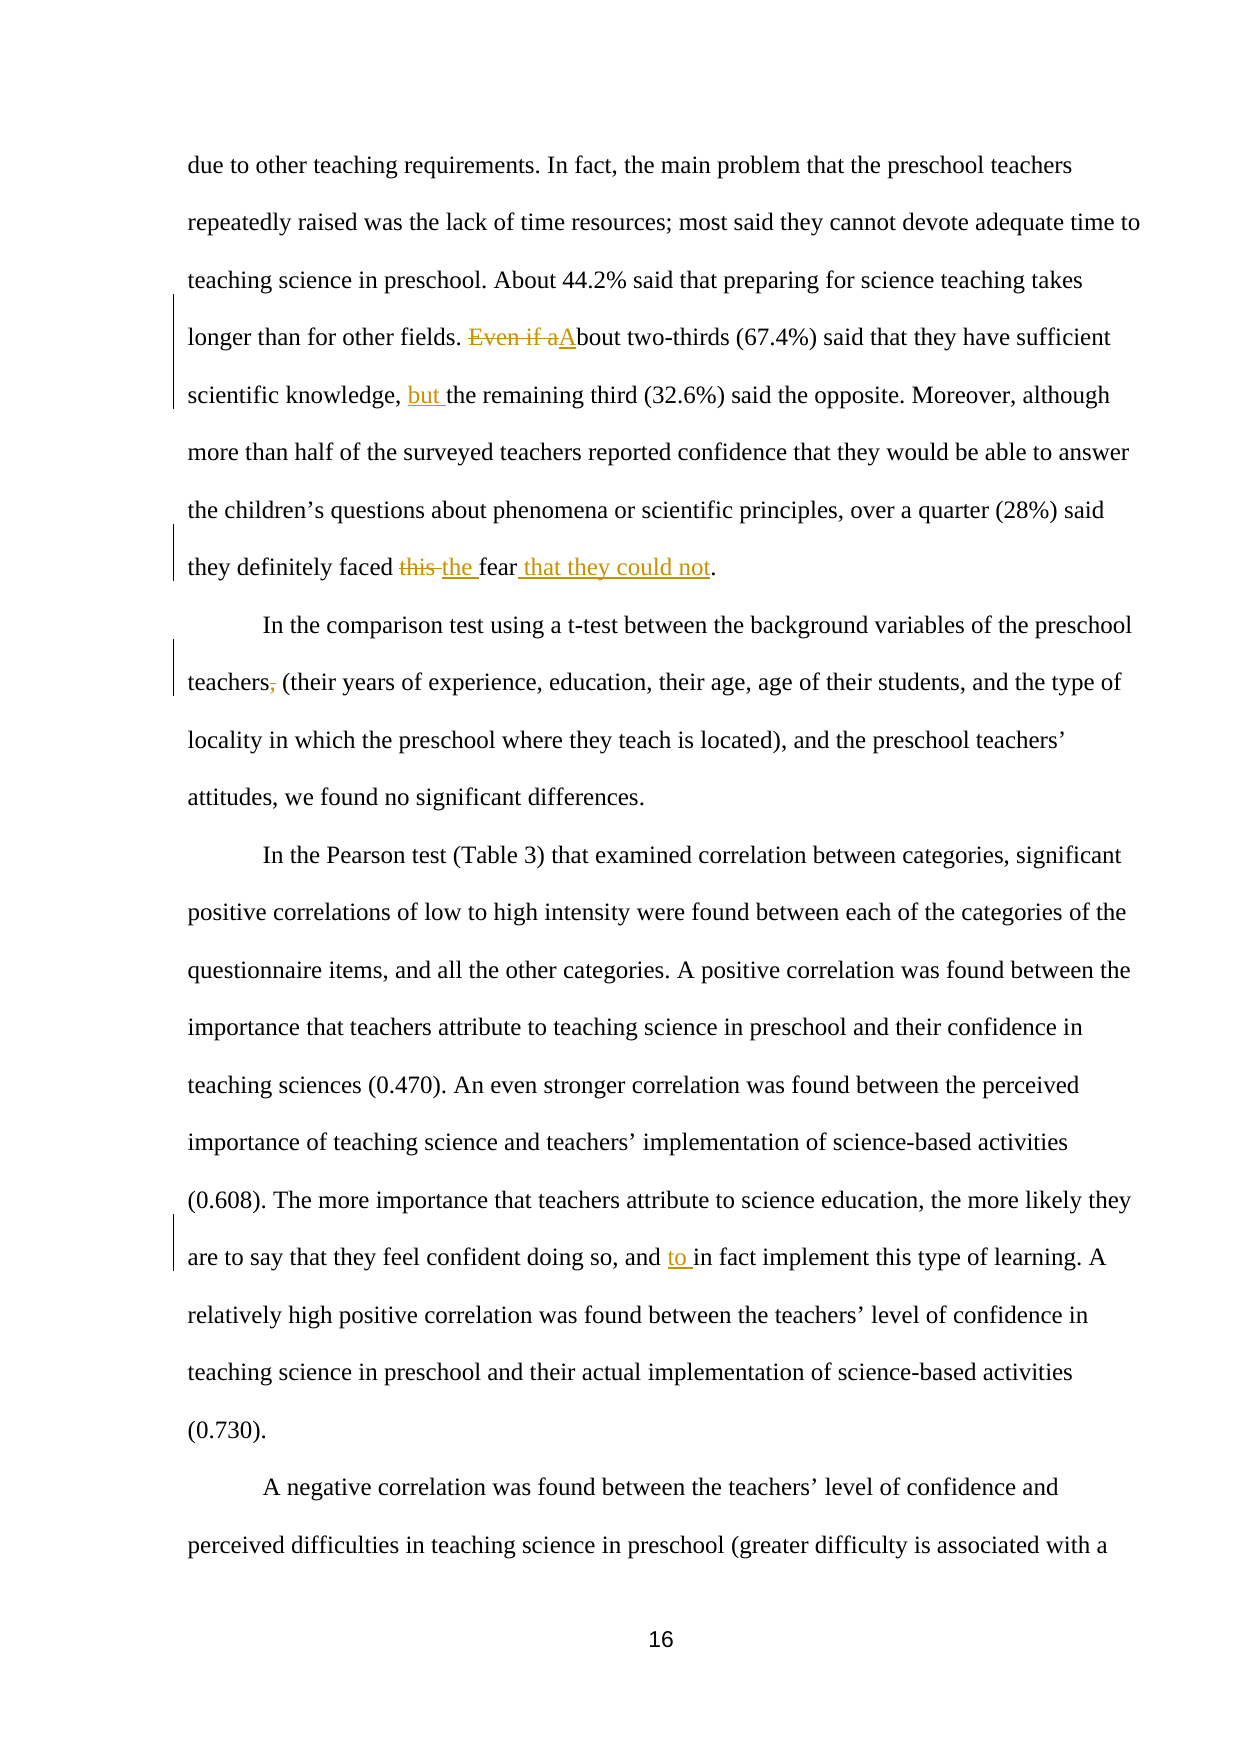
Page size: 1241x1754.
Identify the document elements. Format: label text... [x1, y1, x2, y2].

text In the comparison test using a t-test between the background variables of the preschool teachers (their years of experience, education, their age, age of their students, and the type of locality in which the preschool where they teach is located), and the preschool teachers’ attitudes, we found no significant differences. [187, 610, 1144, 811]
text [187, 150, 1144, 581]
text In the Pearson test (Table 3) that examined correlation between categories, significant positive correlations of low to high intensity were found between each of the categories of the questionnaire items, and all the other categories. A positive correlation was found between the importance that teachers attribute to teaching science in preschool and their confidence in teaching sciences (0.470). An even stronger correlation was found between the perceived importance of teaching science and teachers’ implementation of science-based activities (0.608). The more importance that teachers attribute to science education, the more likely they are to say that they feel confident doing so, and in fact implement this type of learning. A relatively high positive correlation was found between the teachers’ level of confidence in teaching science in preschool and their actual implementation of science-based activities (0.730). [187, 840, 1144, 1444]
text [187, 1472, 1144, 1559]
